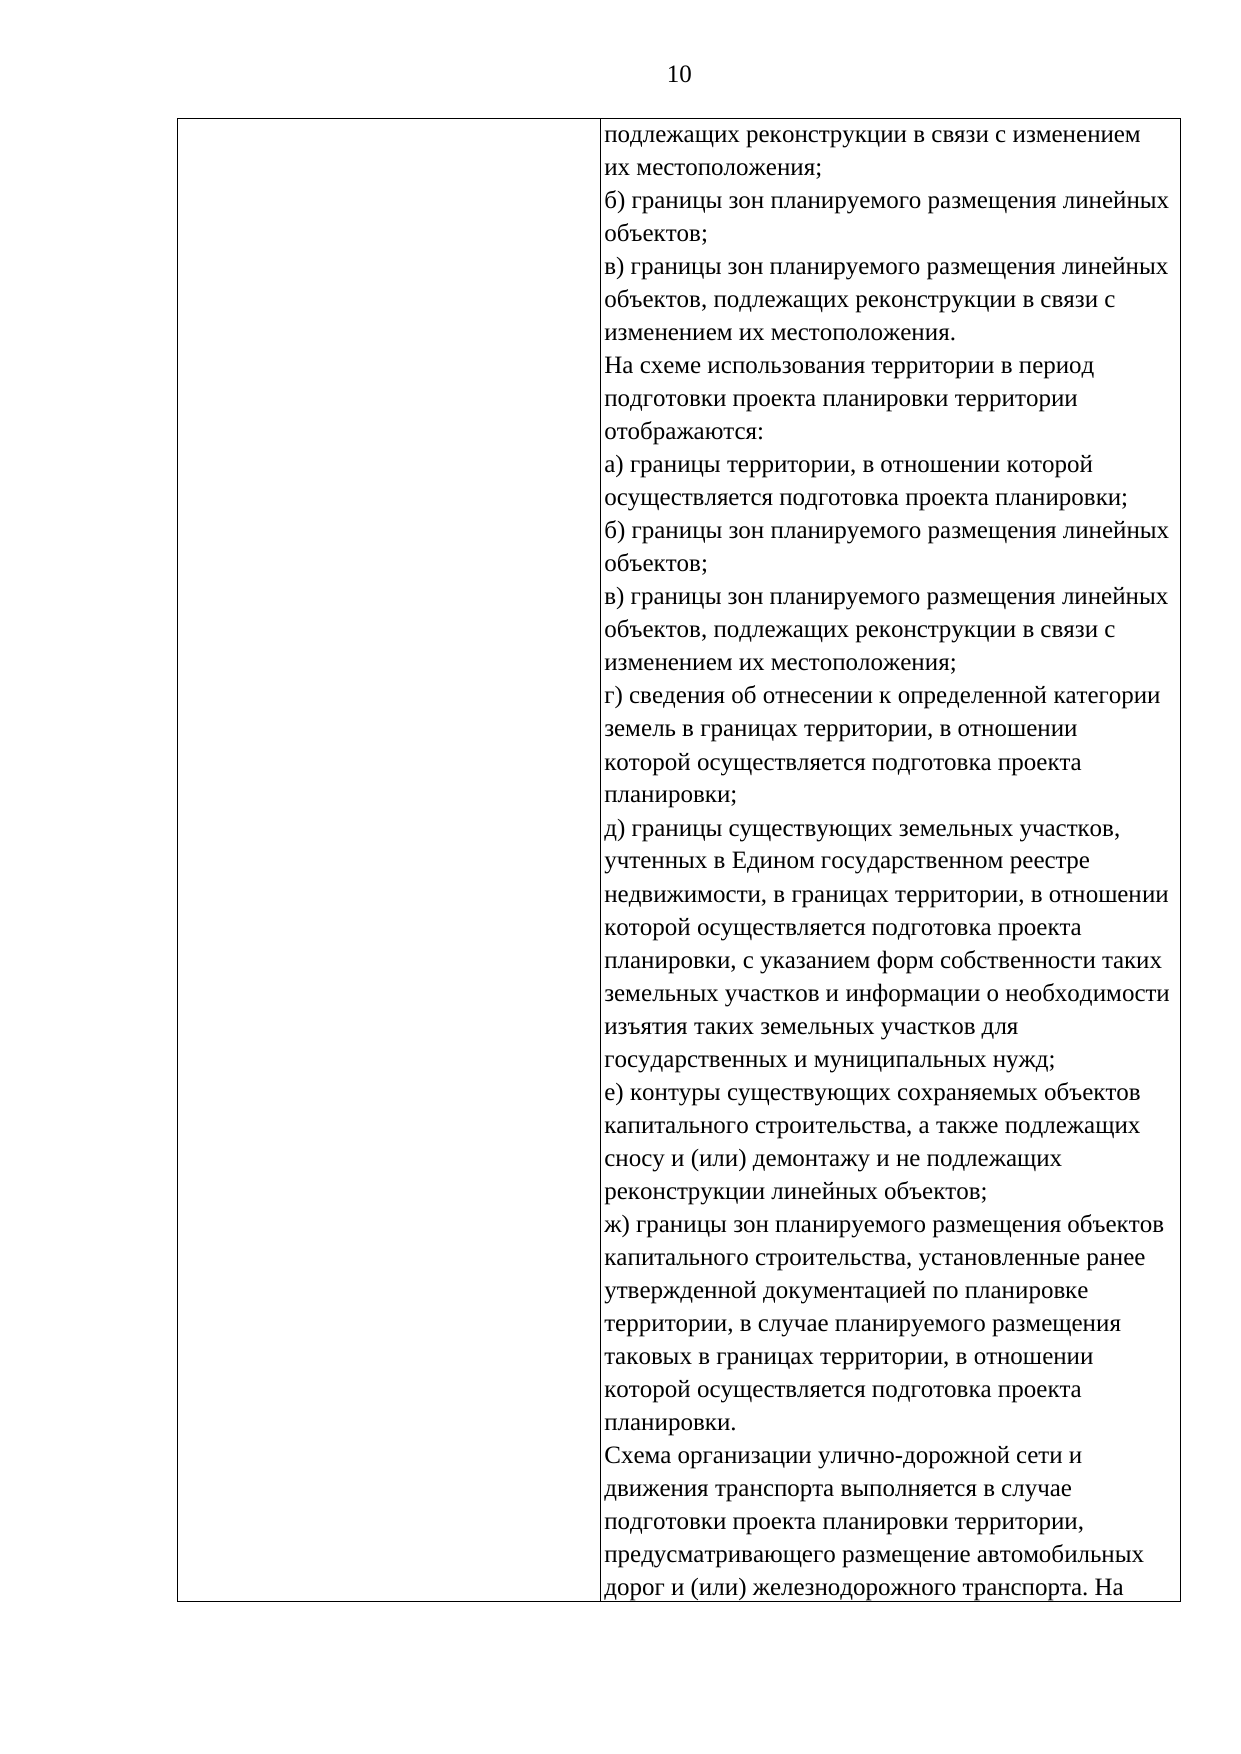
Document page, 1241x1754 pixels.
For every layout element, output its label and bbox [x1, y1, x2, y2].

table_cell [178, 119, 600, 1601]
table_cell [601, 119, 1180, 1601]
